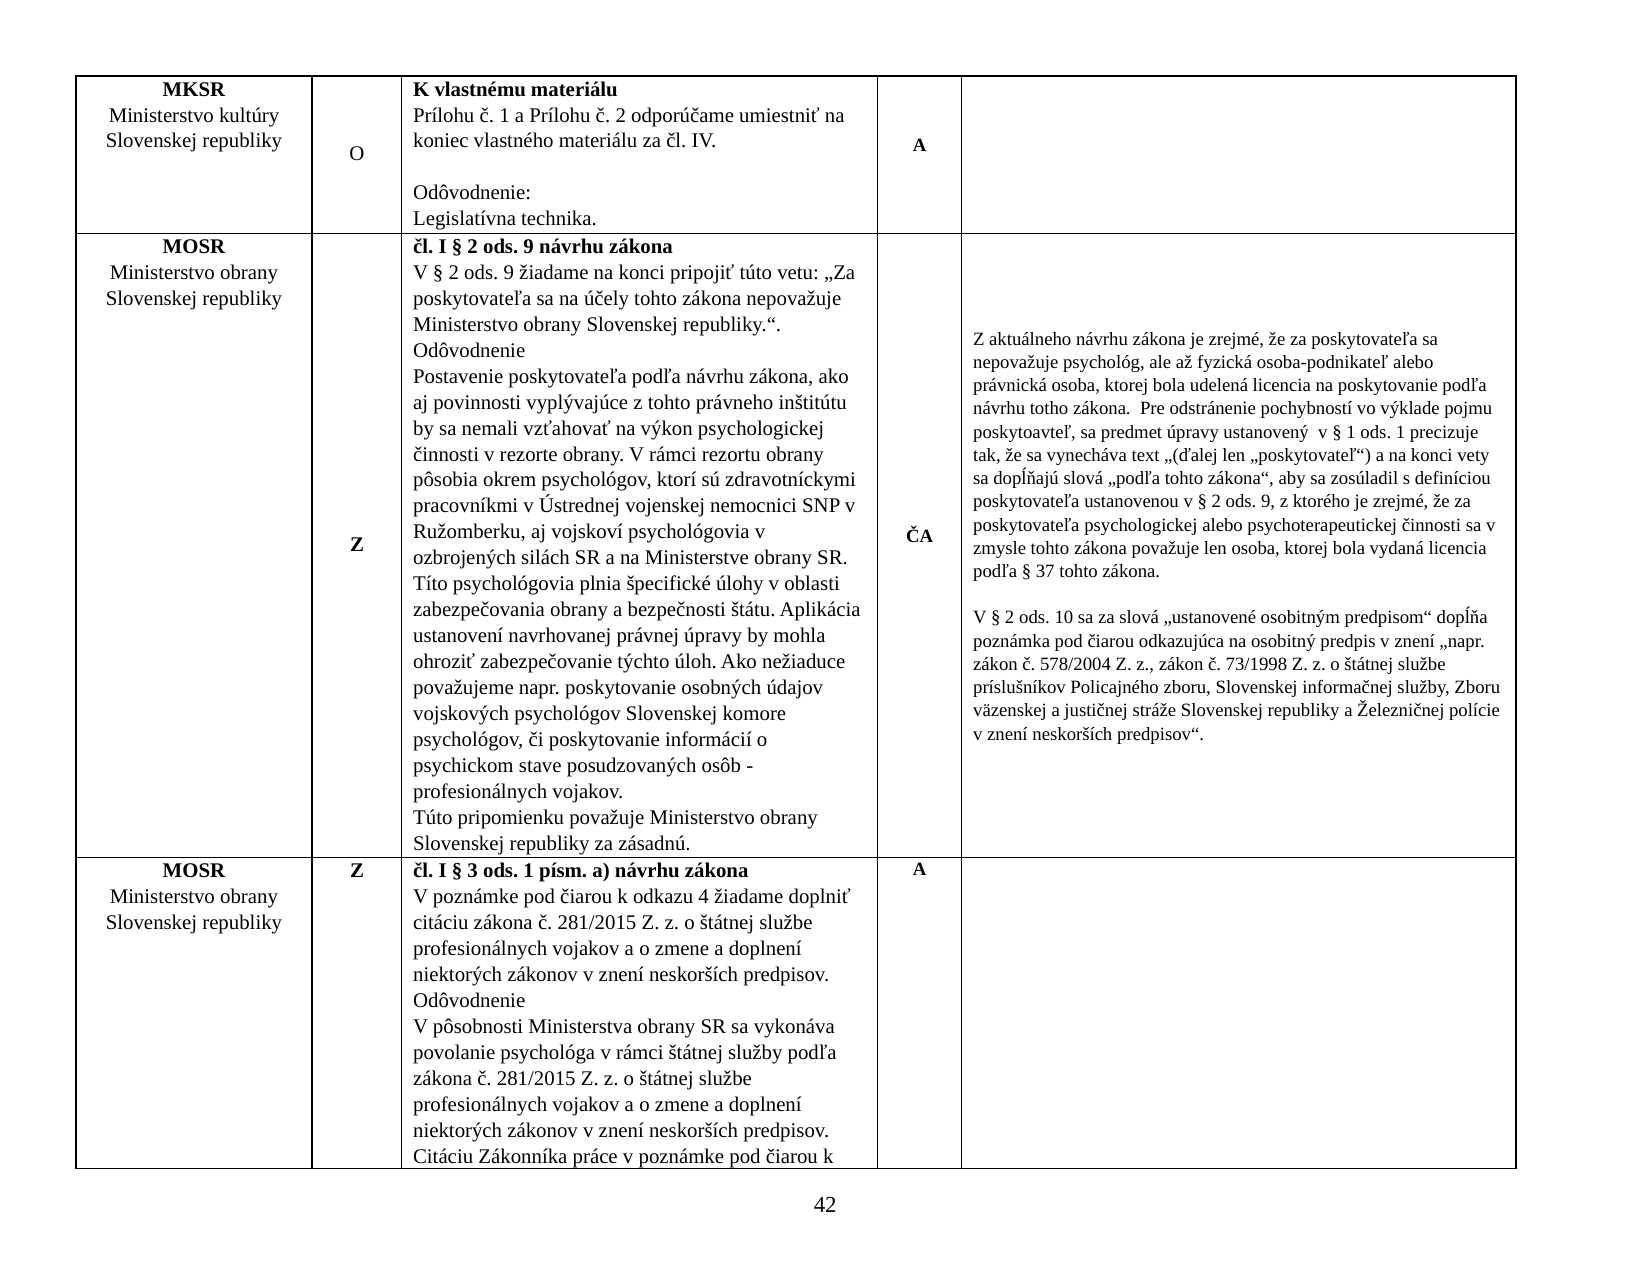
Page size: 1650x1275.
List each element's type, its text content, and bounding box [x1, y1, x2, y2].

table_cell [962, 77, 1515, 232]
table_cell O [313, 77, 401, 232]
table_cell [77, 858, 311, 1168]
table_cell A [878, 77, 961, 232]
table_cell [962, 858, 1515, 1168]
table_cell A [878, 858, 961, 1168]
table_cell Z [313, 858, 401, 1168]
table_cell čl. I § 2 ods. 9 návrhu zákona V § 2 ods. 9 žiadame na konci pripojiť túto vetu: „Za poskytovateľa sa na účely tohto zákona nepovažuje Ministerstvo obrany Slovenskej republiky.“. Odôvodnenie Postavenie poskytovateľa podľa návrhu zákona, ako aj povinnosti vyplývajúce z tohto právneho inštitútu by sa nemali vzťahovať na výkon psychologickej činnosti v rezorte obrany. V rámci rezortu obrany pôsobia okrem psychológov, ktorí sú zdravotníckymi pracovníkmi v Ústrednej vojenskej nemocnici SNP v Ružomberku, aj vojskoví psychológovia v ozbrojených silách SR a na Ministerstve obrany SR. Títo psychológovia plnia špecifické úlohy v oblasti zabezpečovania obrany a bezpečnosti štátu. Aplikácia ustanovení navrhovanej právnej úpravy by mohla ohroziť zabezpečovanie týchto úloh. Ako nežiaduce považujeme napr. poskytovanie osobných údajov vojskových psychológov Slovenskej komore psychológov, či poskytovanie informácií o psychickom stave posudzovaných osôb - profesionálnych vojakov. Túto pripomienku považuje Ministerstvo obrany Slovenskej republiky za zásadnú. [402, 234, 877, 857]
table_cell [402, 858, 877, 1168]
table_cell Z [313, 234, 401, 857]
table_cell Z aktuálneho návrhu zákona je zrejmé, že za poskytovateľa sa nepovažuje psychológ, ale až fyzická osoba-podnikateľ alebo právnická osoba, ktorej bola udelená licencia na poskytovanie podľa návrhu totho zákona. Pre odstránenie pochybností vo výklade pojmu poskytoavteľ, sa predmet úpravy ustanovený v § 1 ods. 1 precizuje tak, že sa vynecháva text „(ďalej len „poskytovateľ“) a na konci vety sa dopĺňajú slová „podľa tohto zákona“, aby sa zosúladil s definíciou poskytovateľa ustanovenou v § 2 ods. 9, z ktorého je zrejmé, že za poskytovateľa psychologickej alebo psychoterapeutickej činnosti sa v zmysle tohto zákona považuje len osoba, ktorej bola vydaná licencia podľa § 37 tohto zákona. V § 2 ods. 10 sa za slová „ustanovené osobitným predpisom“ dopĺňa poznámka pod čiarou odkazujúca na osobitný predpis v znení „napr. zákon č. 578/2004 Z. z., zákon č. 73/1998 Z. z. o štátnej službe príslušníkov Policajného zboru, Slovenskej informačnej služby, Zboru väzenskej a justičnej stráže Slovenskej republiky a Železničnej polície v znení neskorších predpisov“. [962, 234, 1515, 857]
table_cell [77, 77, 311, 232]
table_cell K vlastnému materiálu Prílohu č. 1 a Prílohu č. 2 odporúčame umiestniť na koniec vlastného materiálu za čl. IV. Odôvodnenie: Legislatívna technika. [402, 77, 877, 232]
table_cell ČA [878, 234, 961, 857]
table_cell MOSR Ministerstvo obrany Slovenskej republiky [77, 234, 311, 857]
